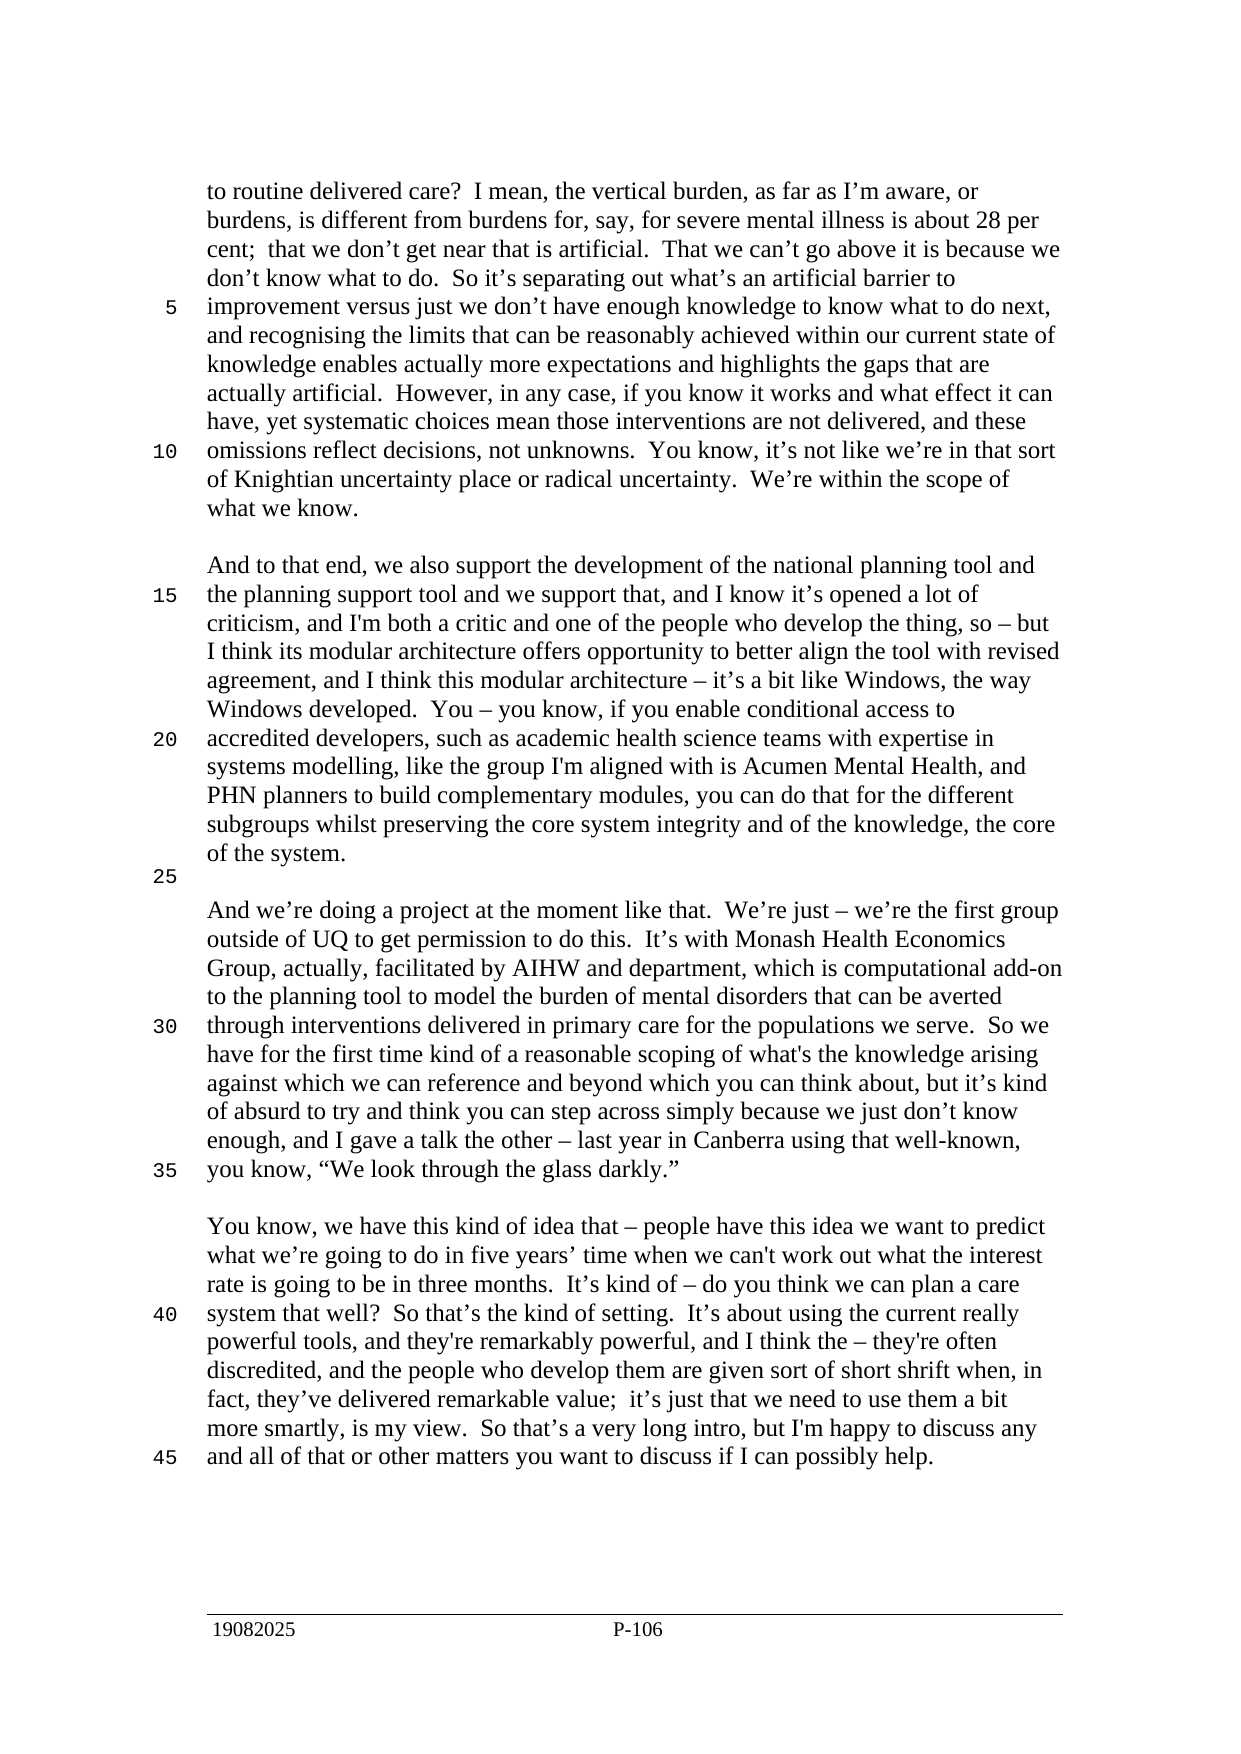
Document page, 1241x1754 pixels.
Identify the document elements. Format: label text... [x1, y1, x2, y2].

text And to that end, we also support the development of the national planning tool and the planning support tool and we support that, and I know it’s opened a lot of criticism, and I'm both a critic and one of the people who develop the thing, so – but I think its modular architecture offers opportunity to better align the tool with revised agreement, and I think this modular architecture – it’s a bit like Windows, the way Windows developed. You – you know, if you enable conditional access to accredited developers, such as academic health science teams with expertise in systems modelling, like the group I'm aligned with is Acumen Mental Health, and PHN planners to build complementary modules, you can do that for the different subgroups whilst preserving the core system integrity and of the knowledge, the core of the system. [207, 550, 1063, 866]
text You know, we have this kind of idea that – people have this idea we want to predict what we’re going to do in five years’ time when we can't work out what the interest rate is going to be in three months. It’s kind of – do you think we can plan a care system that well? So that’s the kind of setting. It’s about using the current really powerful tools, and they're remarkably powerful, and I think the – they're often discredited, and the people who develop them are given sort of short shrift when, in fact, they’ve delivered remarkable value; it’s just that we need to use them a bit more smartly, is my view. So that’s a very long intro, but I'm happy to discuss any and all of that or other matters you want to discuss if I can possibly help. [207, 1211, 1063, 1470]
text to routine delivered care? I mean, the vertical burden, as far as I’m aware, or burdens, is different from burdens for, say, for severe mental illness is about 28 per cent; that we don’t get near that is artificial. That we can’t go above it is because we don’t know what to do. So it’s separating out what’s an artificial barrier to improvement versus just we don’t have enough knowledge to know what to do next, and recognising the limits that can be reasonably achieved within our current state of knowledge enables actually more expectations and highlights the gaps that are actually artificial. However, in any case, if you know it works and what effect it can have, yet systematic choices mean those interventions are not delivered, and these omissions reflect decisions, not unknowns. You know, it’s not like we’re in that sort of Knightian uncertainty place or radical uncertainty. We’re within the scope of what we know. [207, 176, 1063, 521]
text And we’re doing a project at the moment like that. We’re just – we’re the first group outside of UQ to get permission to do this. It’s with Monash Health Economics Group, actually, facilitated by AIHW and department, which is computational add-on to the planning tool to model the burden of mental disorders that can be averted through interventions delivered in primary care for the populations we serve. So we have for the first time kind of a reasonable scoping of what's the knowledge arising against which we can reference and beyond which you can think about, but it’s kind of absurd to try and think you can step across simply because we just don’t know enough, and I gave a talk the other – last year in Canberra using that well-known, you know, “We look through the glass darkly.” [207, 895, 1063, 1183]
